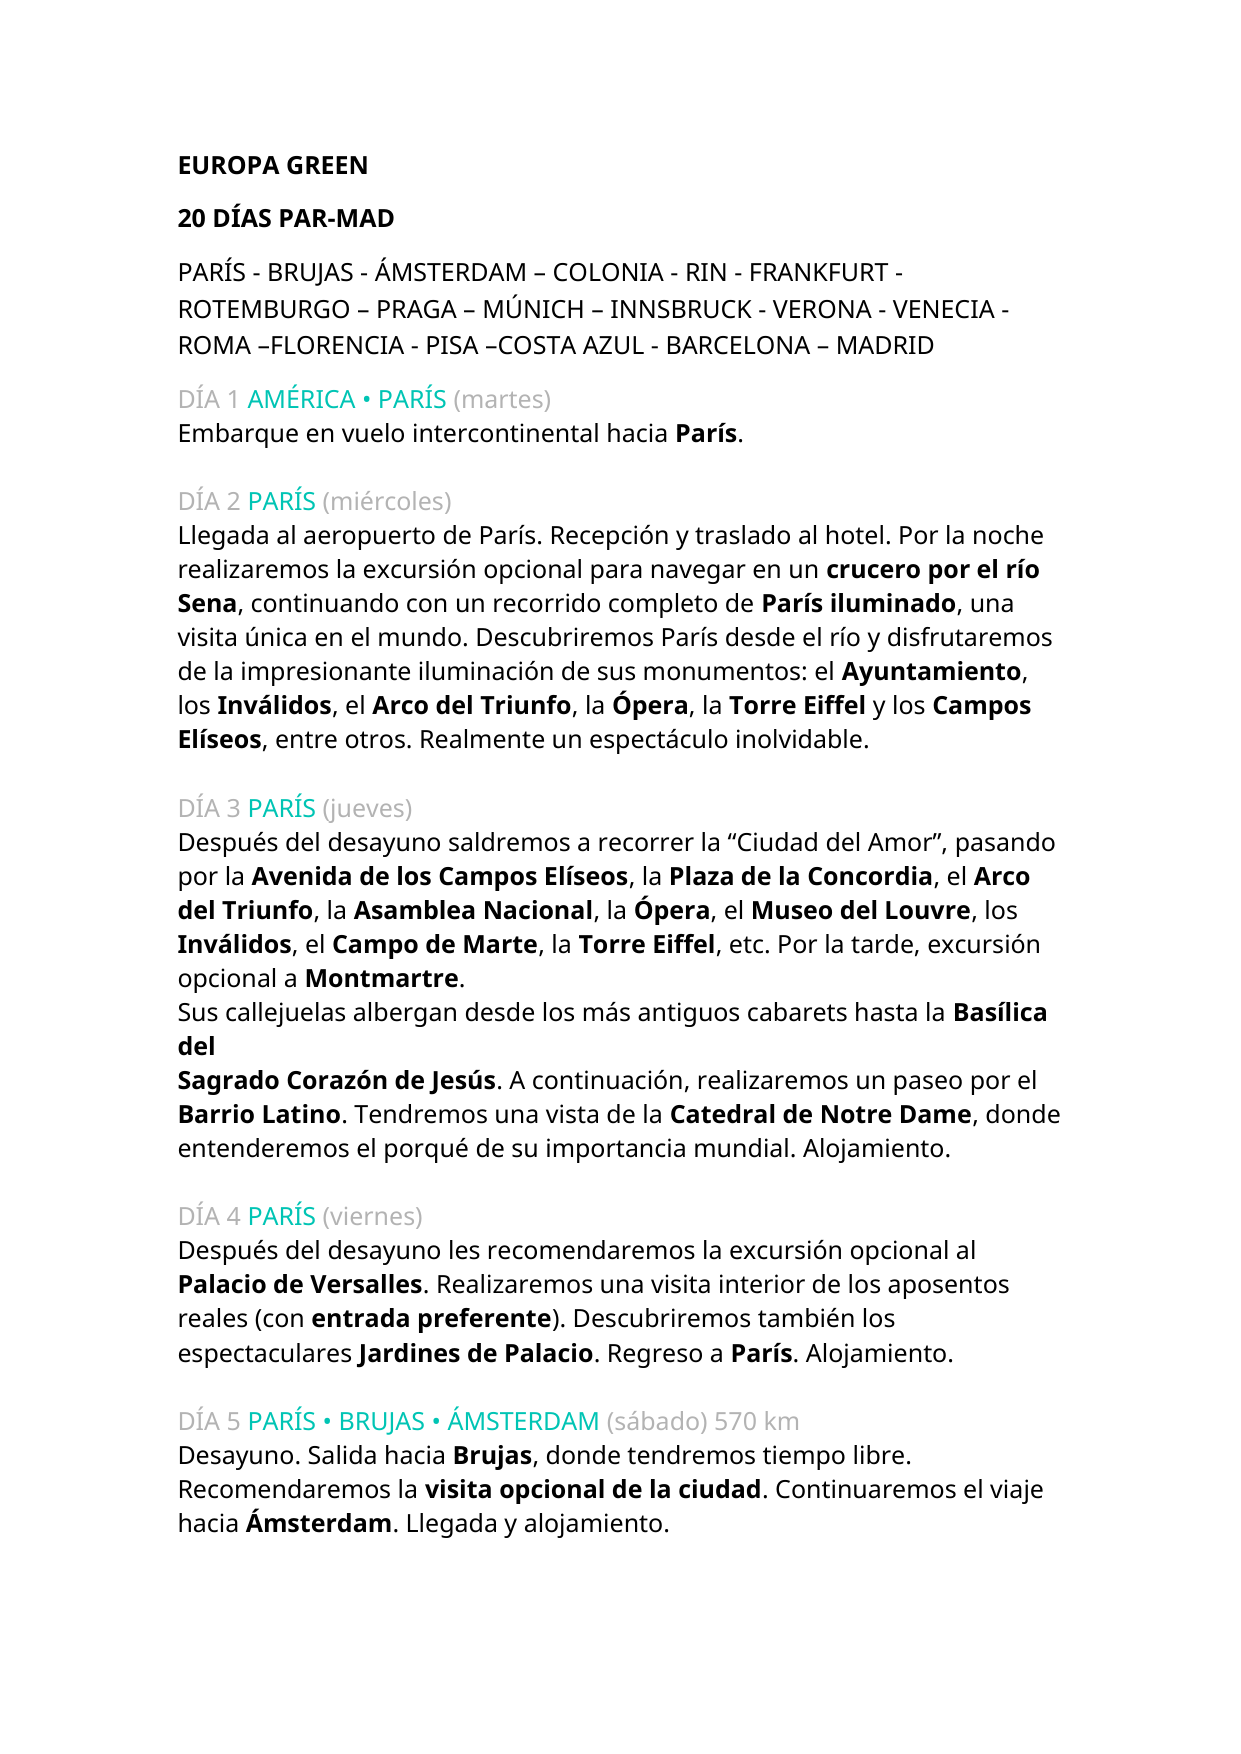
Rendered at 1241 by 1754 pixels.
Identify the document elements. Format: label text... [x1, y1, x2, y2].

text EUROPA GREEN [177, 148, 1063, 182]
text Sus callejuelas albergan desde los más antiguos cabarets hasta la Basílica del [177, 994, 1063, 1063]
text DÍA 1 AMÉRICA • PARÍS (martes) [177, 381, 1063, 416]
text DÍA 5 PARÍS • BRUJAS • ÁMSTERDAM (sábado) 570 km [177, 1403, 1063, 1437]
text Sagrado Corazón de Jesús. A continuación, realizaremos un paseo por el Barrio Latino. Tendremos una vista de la Catedral de Notre Dame, donde entenderemos el porqué de su importancia mundial. Alojamiento. [177, 1063, 1063, 1165]
text Desayuno. Salida hacia Brujas, donde tendremos tiempo libre. Recomendaremos la visita opcional de la ciudad. Continuaremos el viaje hacia Ámsterdam. Llegada y alojamiento. [177, 1437, 1063, 1539]
text Embarque en vuelo intercontinental hacia París. [177, 416, 1063, 449]
text DÍA 4 PARÍS (viernes) [177, 1199, 1063, 1233]
text DÍA 3 PARÍS (jueves) [177, 790, 1063, 824]
text 20 DÍAS PAR-MAD [177, 201, 1063, 235]
text PARÍS - BRUJAS - ÁMSTERDAM – COLONIA - RIN - FRANKFURT - ROTEMBURGO – PRAGA – MÚNICH – INNSBRUCK - VERONA - VENECIA - ROMA –FLORENCIA - PISA –COSTA AZUL - BARCELONA – MADRID [177, 254, 1063, 362]
text Llegada al aeropuerto de París. Recepción y traslado al hotel. Por la noche realizaremos la excursión opcional para navegar en un crucero por el río Sena, continuando con un recorrido completo de París iluminado, una visita única en el mundo. Descubriremos París desde el río y disfrutaremos de la impresionante iluminación de sus monumentos: el Ayuntamiento, los Inválidos, el Arco del Triunfo, la Ópera, la Torre Eiffel y los Campos Elíseos, entre otros. Realmente un espectáculo inolvidable. [177, 518, 1063, 756]
text Después del desayuno les recomendaremos la excursión opcional al Palacio de Versalles. Realizaremos una visita interior de los aposentos reales (con entrada preferente). Descubriremos también los espectaculares Jardines de Palacio. Regreso a París. Alojamiento. [177, 1233, 1063, 1369]
text DÍA 2 PARÍS (miércoles) [177, 484, 1063, 518]
text Después del desayuno saldremos a recorrer la “Ciudad del Amor”, pasando por la Avenida de los Campos Elíseos, la Plaza de la Concordia, el Arco del Triunfo, la Asamblea Nacional, la Ópera, el Museo del Louvre, los Inválidos, el Campo de Marte, la Torre Eiffel, etc. Por la tarde, excursión opcional a Montmartre. [177, 824, 1063, 994]
